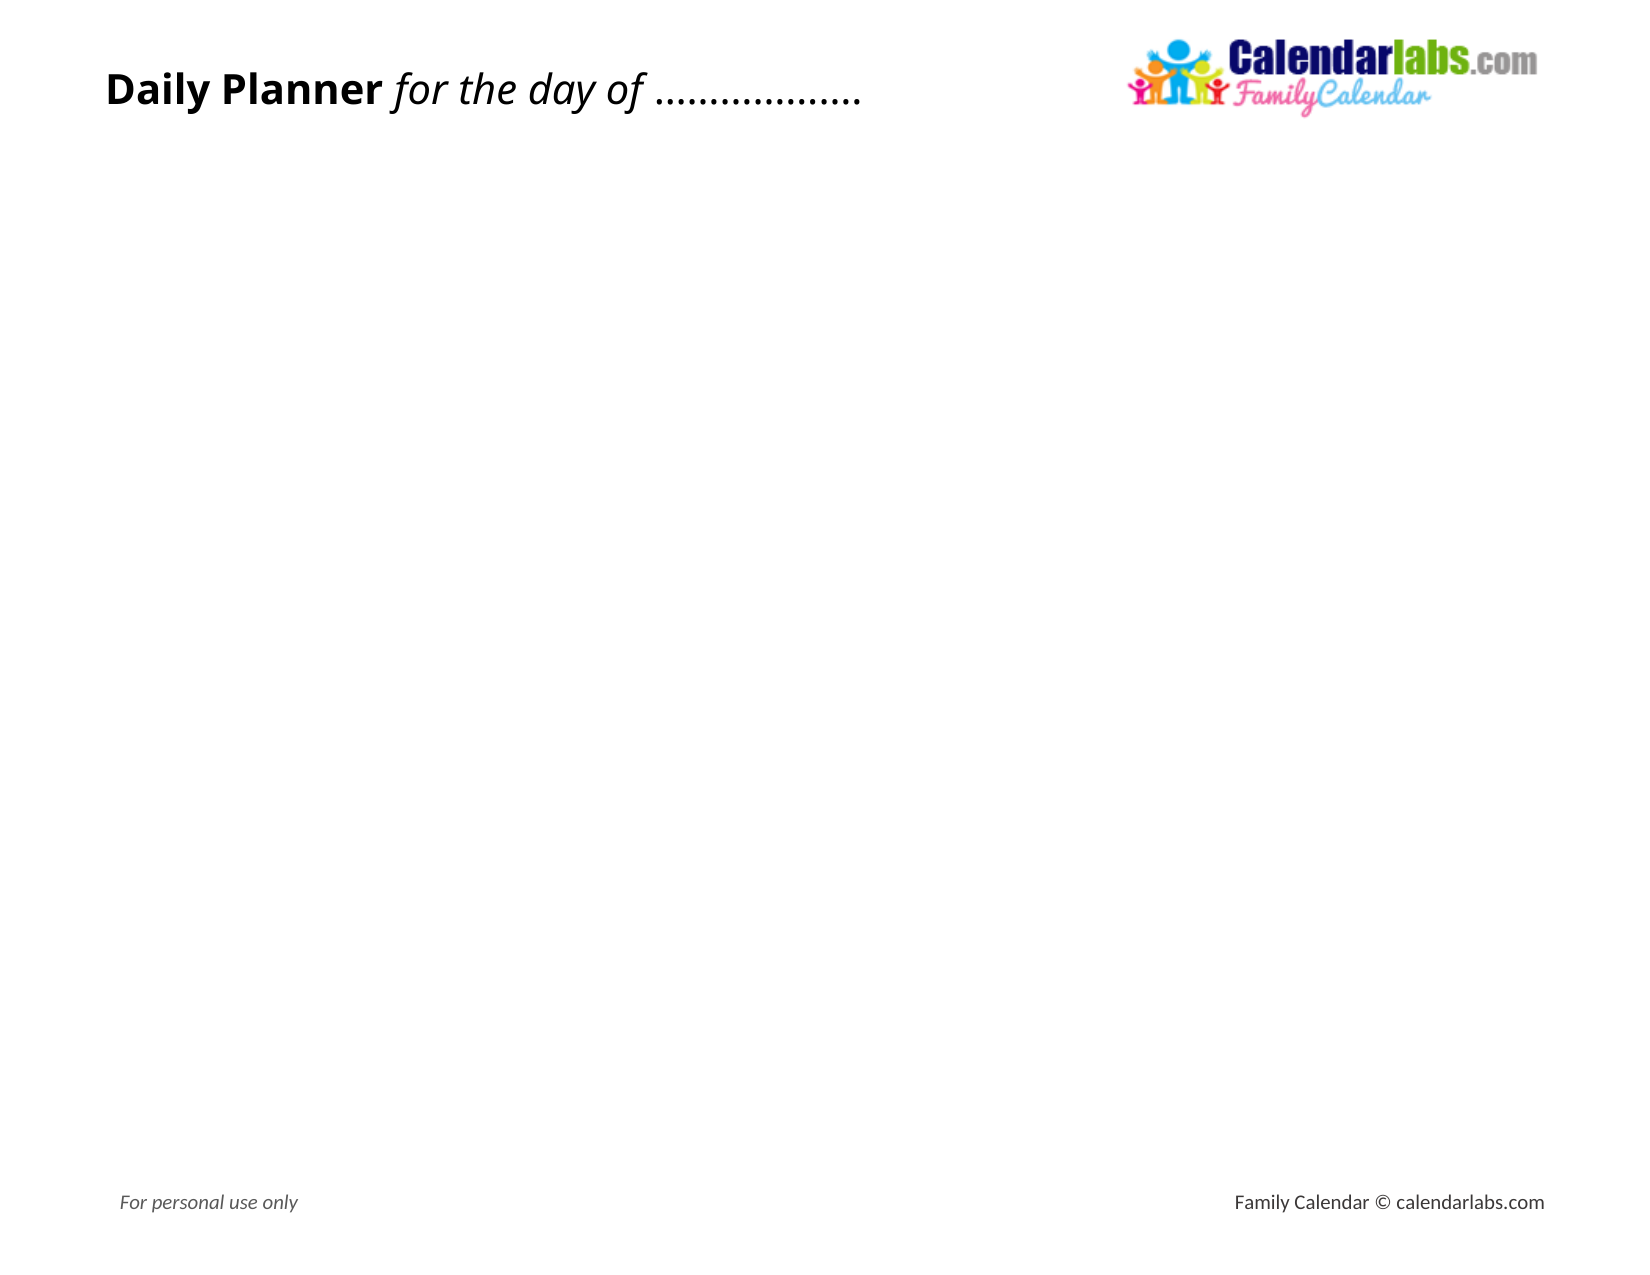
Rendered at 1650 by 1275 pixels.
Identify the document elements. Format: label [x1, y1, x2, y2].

picture [1122, 32, 1545, 122]
